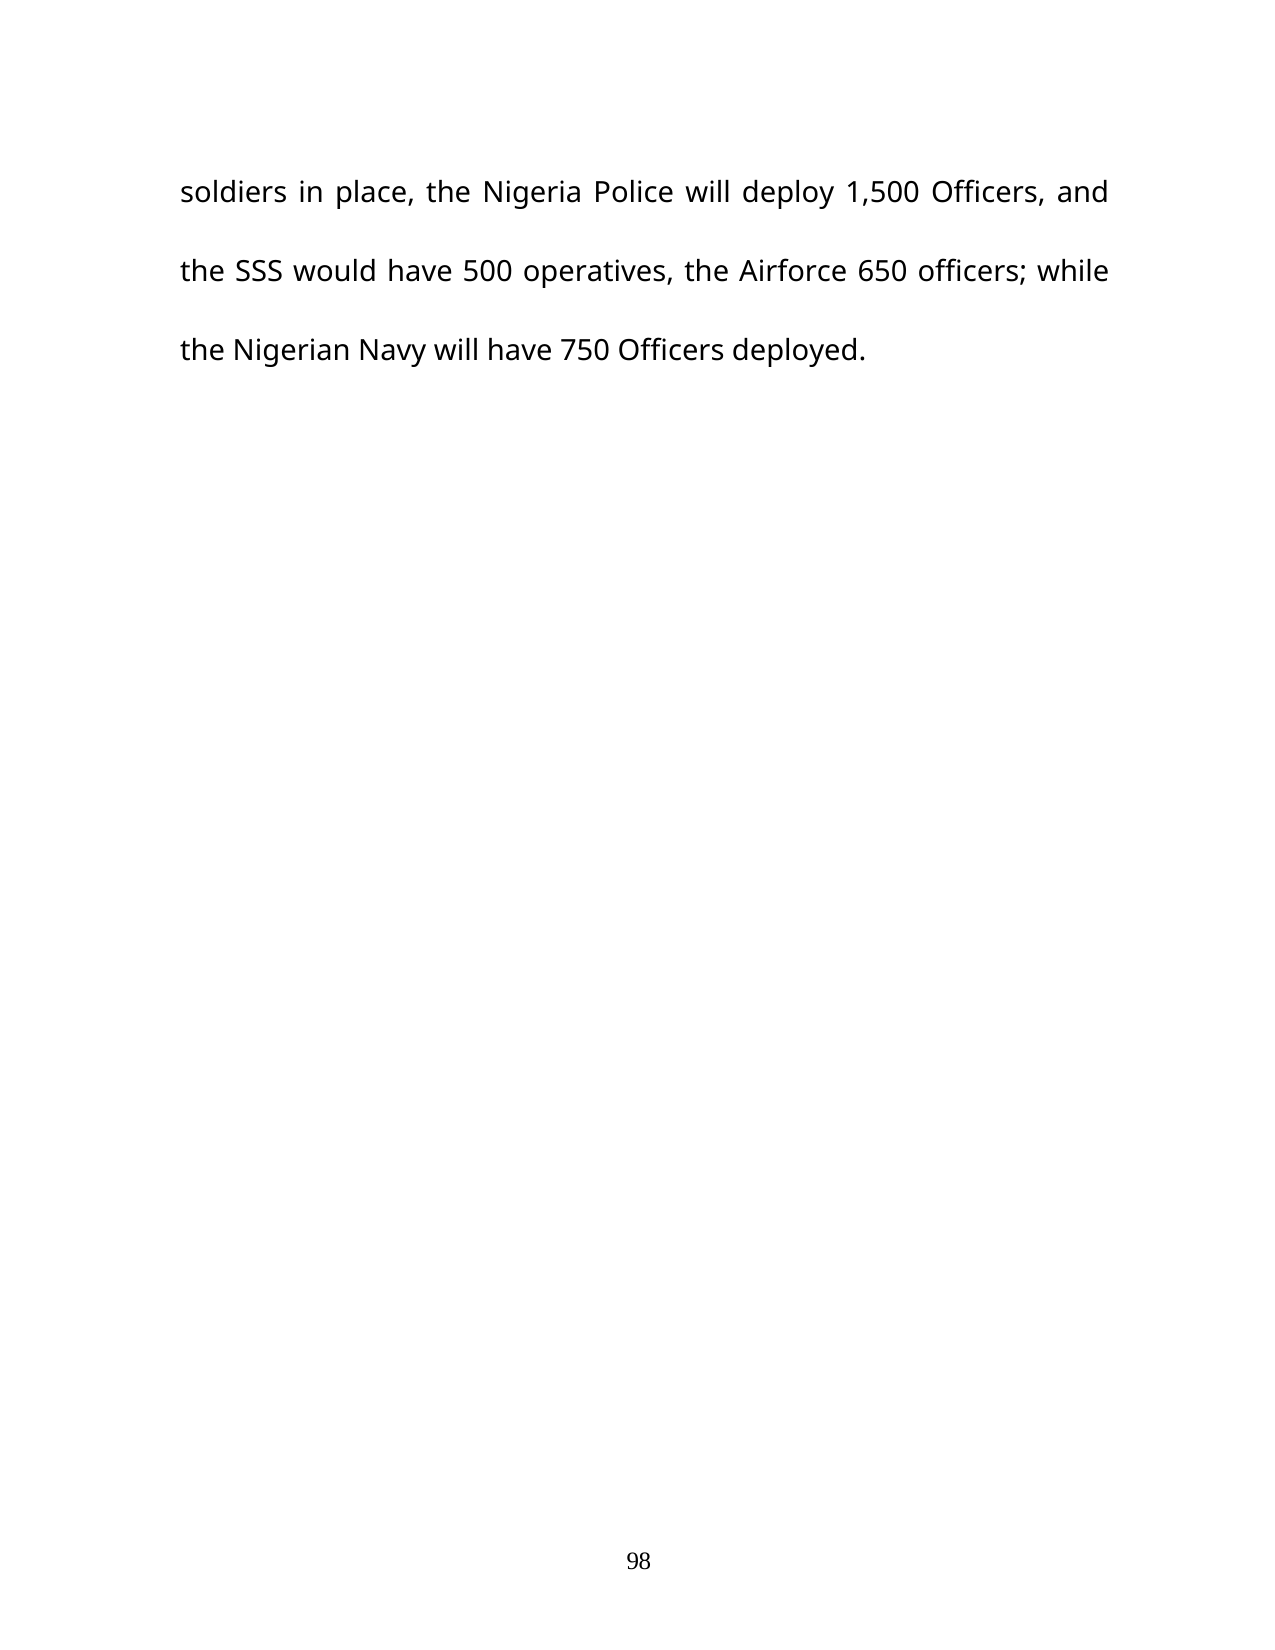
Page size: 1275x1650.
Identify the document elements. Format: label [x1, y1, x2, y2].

text [180, 171, 1111, 369]
